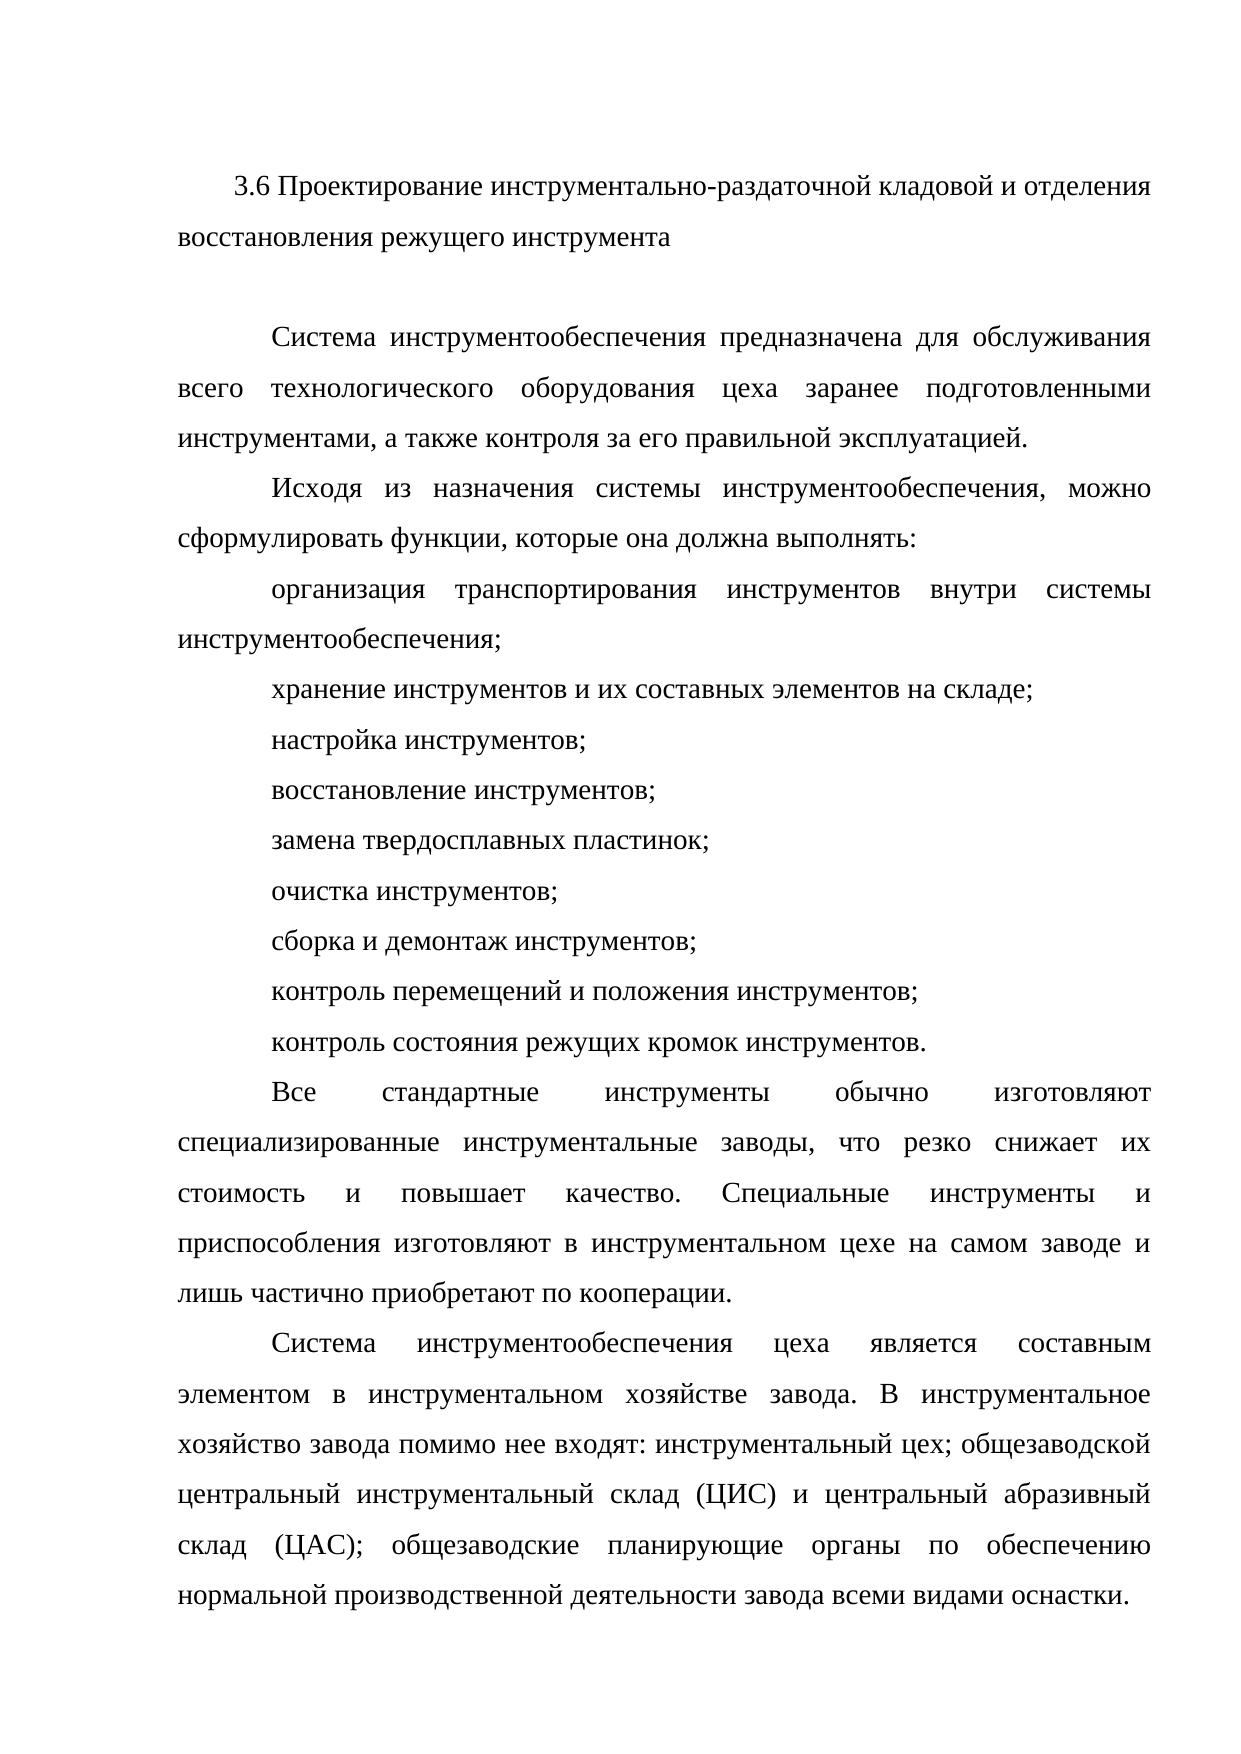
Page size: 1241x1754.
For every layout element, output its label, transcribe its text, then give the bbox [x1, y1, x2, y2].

text Исходя из назначения системы инструментообеспечения, можно сформулировать функции, которые она должна выполнять: [177, 470, 1152, 554]
text хранение инструментов и их составных элементов на складе; [177, 672, 1152, 705]
text Все стандартные инструменты обычно изготовляют специализированные инструментальные заводы, что резко снижает их стоимость и повышает качество. Специальные инструменты и приспособления изготовляют в инструментальном цехе на самом заводе и лишь частично приобретают по кооперации. [177, 1074, 1152, 1309]
text Система инструментообеспечения цеха является составным элементом в инструментальном хозяйстве завода. В инструментальное хозяйство завода помимо нее входят: инструментальный цех; общезаводской центральный инструментальный склад (ЦИС) и центральный абразивный склад (ЦАС); общезаводские планирующие органы по обеспечению нормальной производственной деятельности завода всеми видами оснастки. [177, 1326, 1152, 1611]
text восстановление инструментов; [177, 772, 1152, 806]
text очистка инструментов; [177, 873, 1152, 906]
text сборка и демонтаж инструментов; [177, 923, 1152, 957]
text замена твердосплавных пластинок; [177, 822, 1152, 856]
text настройка инструментов; [177, 722, 1152, 755]
text организация транспортирования инструментов внутри системы инструментообеспечения; [177, 571, 1152, 655]
text контроль перемещений и положения инструментов; [177, 973, 1152, 1007]
text 3.6 Проектирование инструментально-раздаточной кладовой и отделения восстановления режущего инструмента [177, 168, 1152, 252]
text контроль состояния режущих кромок инструментов. [177, 1024, 1152, 1057]
text Система инструментообеспечения предназначена для обслуживания всего технологического оборудования цеха заранее подготовленными инструментами, а также контроля за его правильной эксплуатацией. [177, 319, 1152, 453]
